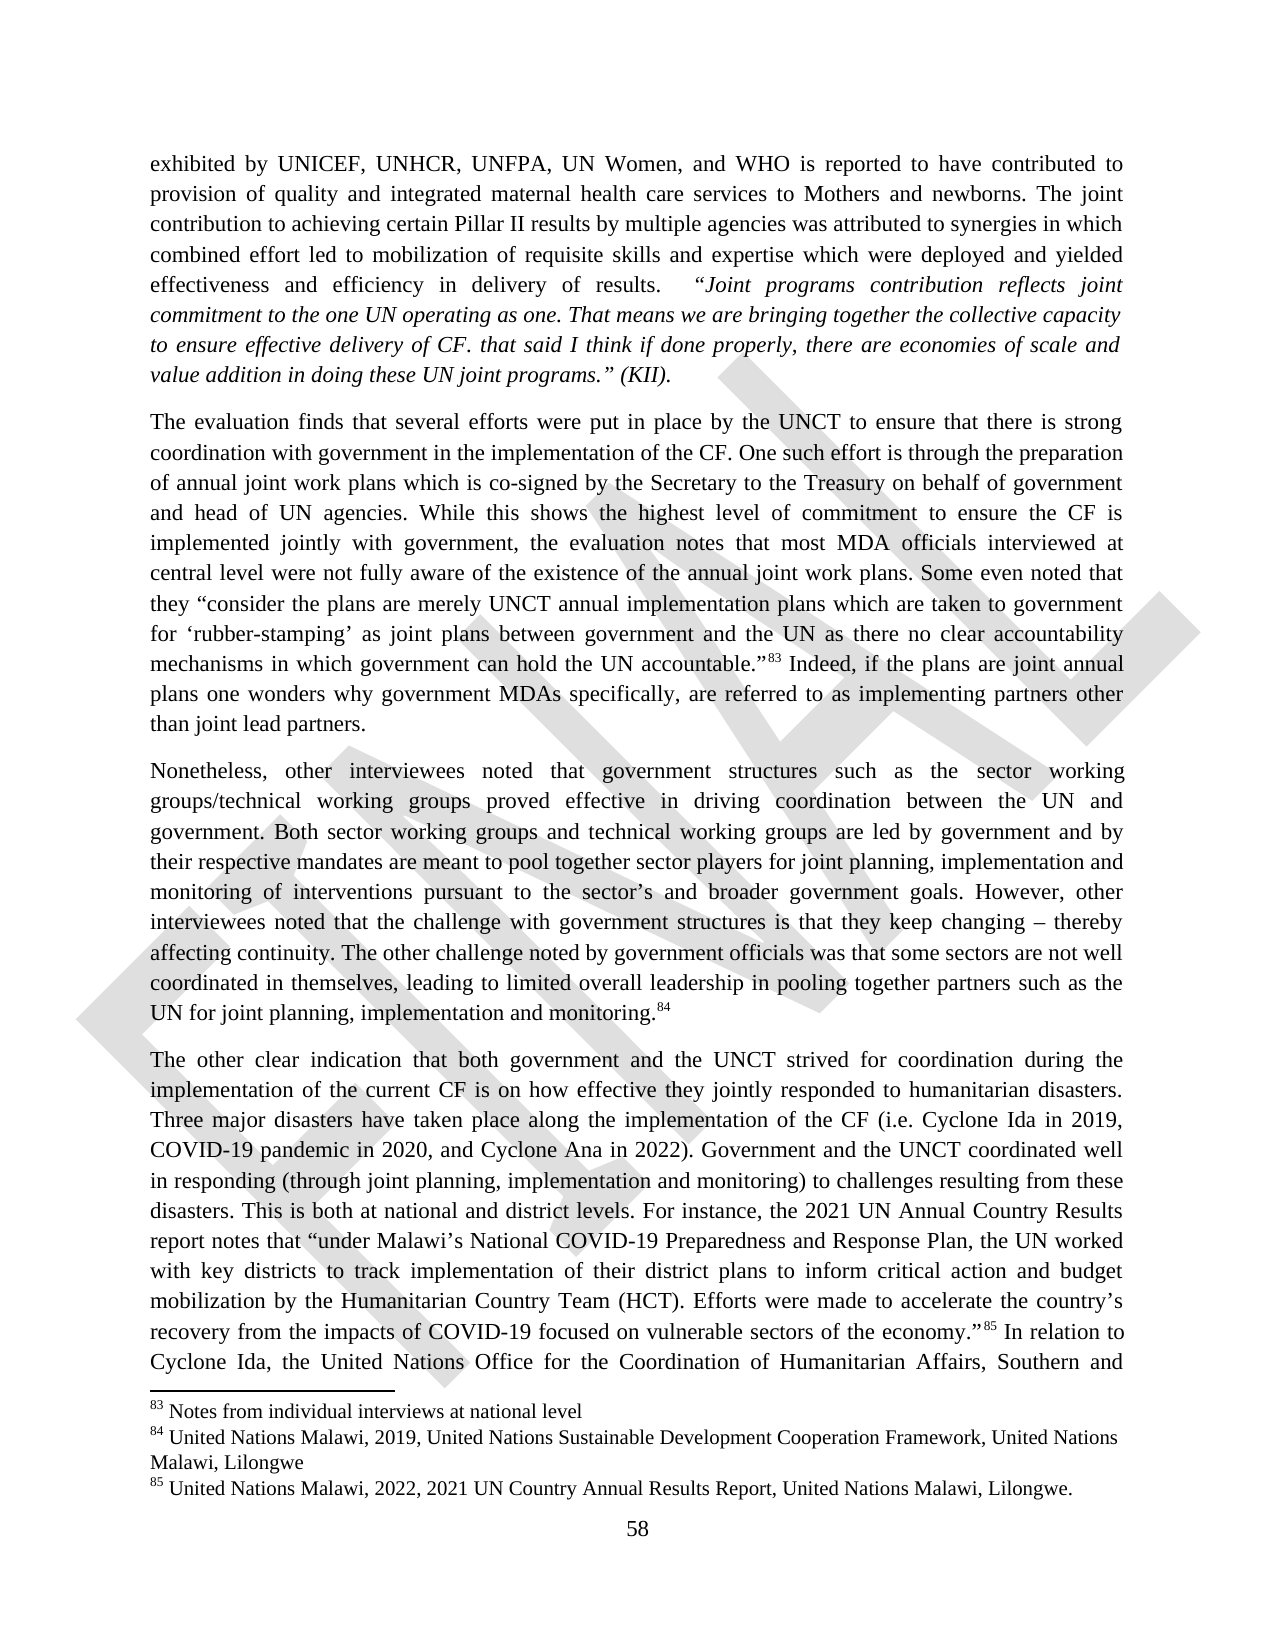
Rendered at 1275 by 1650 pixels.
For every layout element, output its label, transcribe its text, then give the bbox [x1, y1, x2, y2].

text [150, 150, 1125, 388]
text The evaluation finds that several efforts were put in place by the UNCT to ensure that there is strong coordination with government in the implementation of the CF. One such effort is through the preparation of annual joint work plans which is co-signed by the Secretary to the Treasury on behalf of government and head of UN agencies. While this shows the highest level of commitment to ensure the CF is implemented jointly with government, the evaluation notes that most MDA officials interviewed at central level were not fully aware of the existence of the annual joint work plans. Some even noted that they “consider the plans are merely UNCT annual implementation plans which are taken to government for ‘rubber-stamping’ as joint plans between government and the UN as there no clear accountability mechanisms in which government can hold the UN accountable.” Indeed, if the plans are joint annual plans one wonders why government MDAs specifically, are referred to as implementing partners other than joint lead partners. [150, 408, 1125, 737]
text Nonetheless, other interviewees noted that government structures such as the sector working groups/technical working groups proved effective in driving coordination between the UN and government. Both sector working groups and technical working groups are led by government and by their respective mandates are meant to pool together sector players for joint planning, implementation and monitoring of interventions pursuant to the sector’s and broader government goals. However, other interviewees noted that the challenge with government structures is that they keep changing – thereby affecting continuity. The other challenge noted by government officials was that some sectors are not well coordinated in themselves, leading to limited overall leadership in pooling together partners such as the UN for joint planning, implementation and monitoring. [150, 757, 1125, 1025]
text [150, 1046, 1125, 1374]
